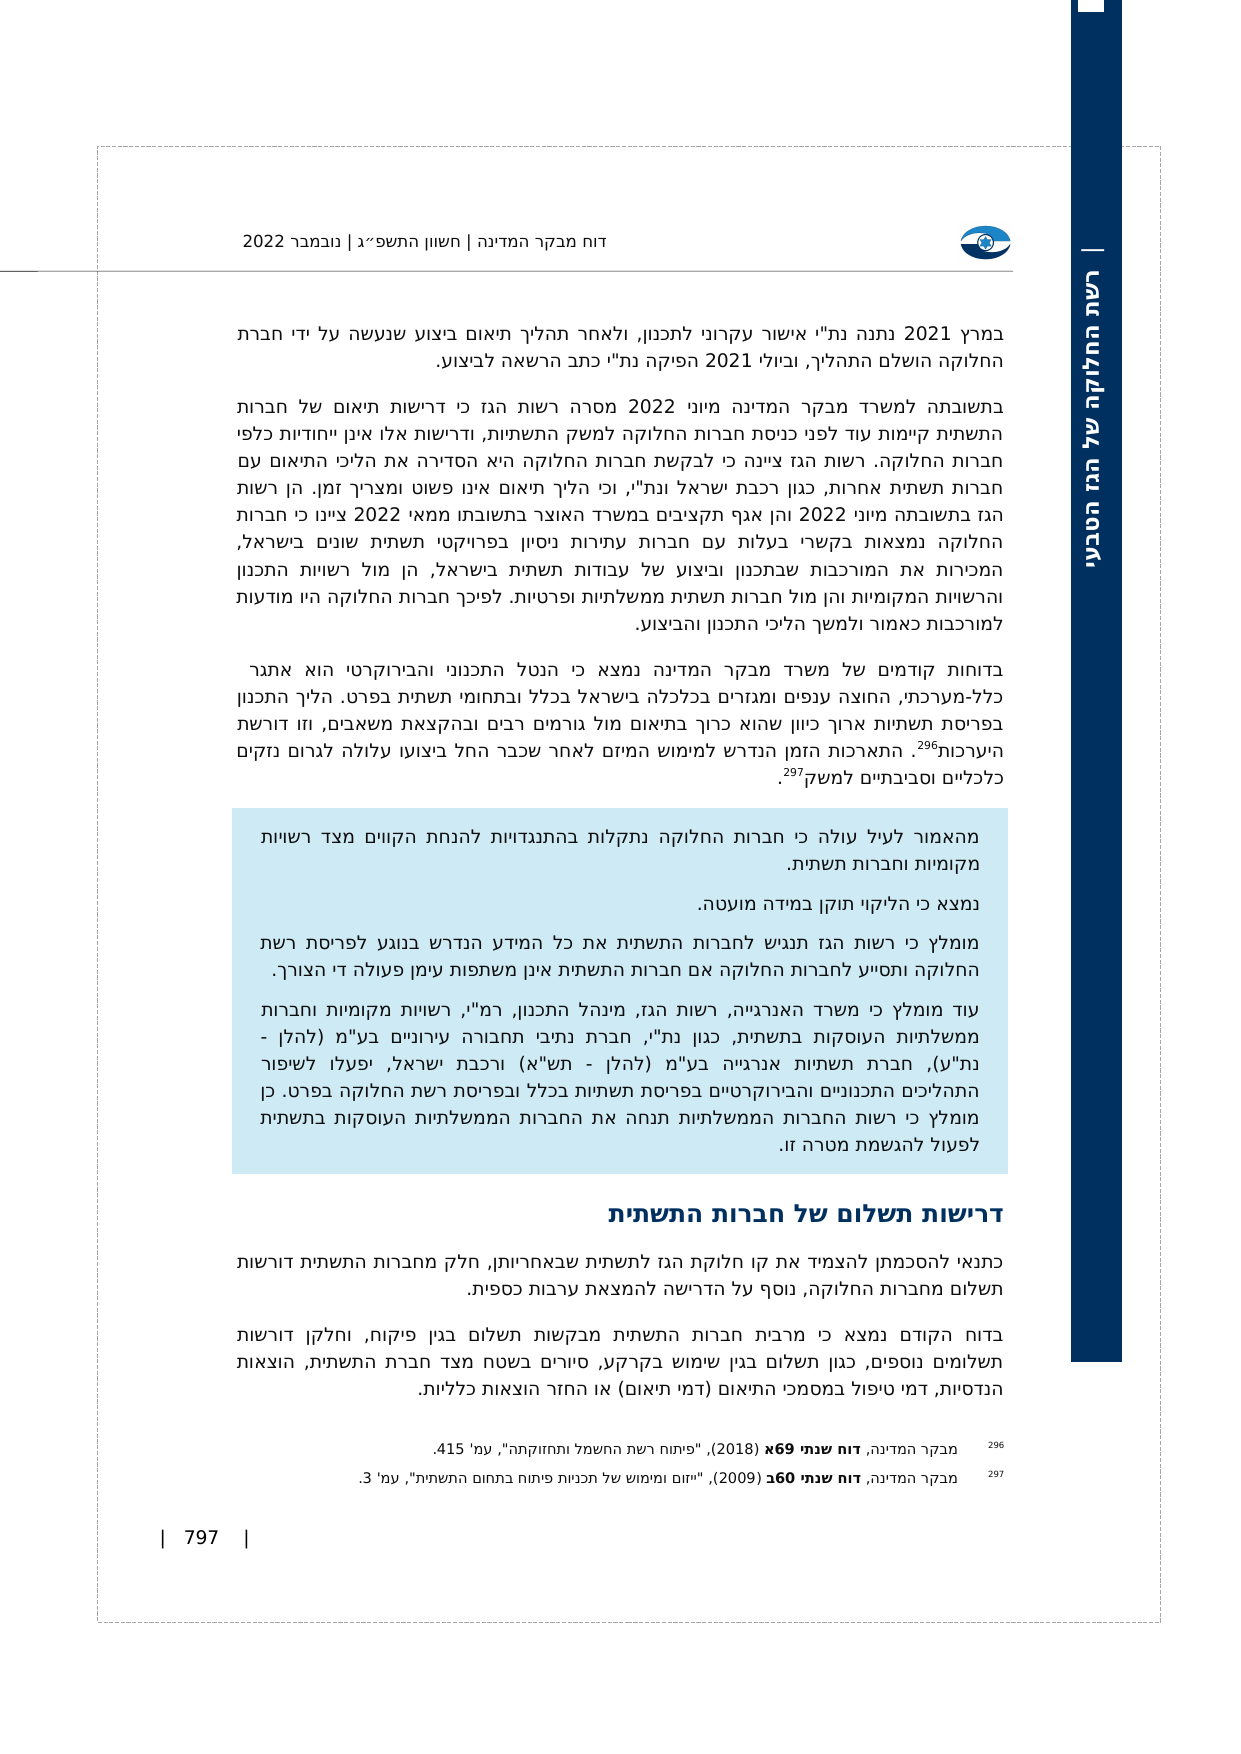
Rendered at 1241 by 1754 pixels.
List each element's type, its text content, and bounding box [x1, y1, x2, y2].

text בדוח הקודם נמצא כי מרבית חברות התשתית מבקשות תשלום בגין פיקוח, וחלקן דורשות תשלומים נוספים, כגון תשלום בגין שימוש בקרקע, סיורים בשטח מצד חברת התשתית, הוצאות הנדסיות, דמי טיפול במסמכי התיאום (דמי תיאום) או החזר הוצאות כלליות. [236, 1320, 1004, 1401]
text מומלץ כי רשות הגז תנגיש לחברות התשתית את כל המידע הנדרש בנוגע לפריסת רשת החלוקה ותסייע לחברות החלוקה אם חברות התשתית אינן משתפות עימן פעולה די הצורך. [237, 915, 1003, 981]
text בתשובתה למשרד מבקר המדינה מיוני 2022 מסרה רשות הגז כי דרישות תיאום של חברות התשתית קיימות עוד לפני כניסת חברות החלוקה למשק התשתיות, ודרישות אלו אינן ייחודיות כלפי חברות החלוקה. רשות הגז ציינה כי לבקשת חברות החלוקה היא הסדירה את הליכי התיאום עם חברות תשתית אחרות, כגון רכבת ישראל ונת"י, וכי הליך תיאום אינו פשוט ומצריך זמן. הן רשות הגז בתשובתה מיוני 2022 והן אגף תקציבים במשרד האוצר בתשובתו ממאי 2022 ציינו כי חברות החלוקה נמצאות בקשרי בעלות עם חברות עתירות ניסיון בפרויקטי תשתית שונים בישראל, המכירות את המורכבות שבתכנון וביצוע של עבודות תשתית בישראל, הן מול רשויות התכנון והרשויות המקומיות והן מול חברות תשתית ממשלתיות ופרטיות. לפיכך חברות החלוקה היו מודעות למורכבות כאמור ולמשך הליכי התכנון והביצוע. [236, 392, 1004, 636]
text דרישות תשלום של חברות התשתית [236, 1199, 1004, 1228]
text נמצא כי הליקוי תוקן במידה מועטה. [237, 875, 1003, 915]
text בדוחות קודמים של משרד מבקר המדינה נמצא כי הנטל התכנוני והבירוקרטי הוא אתגר כלל-מערכתי, החוצה ענפים ומגזרים בכלכלה בישראל בכלל ובתחומי תשתית בפרט. הליך התכנון בפריסת תשתיות ארוך כיוון שהוא כרוך בתיאום מול גורמים רבים ובהקצאת משאבים, וזו דורשת היערכות. התארכות הזמן הנדרש למימוש המיזם לאחר שכבר החל ביצועו עלולה לגרום נזקים כלכליים וסביבתיים למשק. [236, 654, 1004, 790]
text עוד מומלץ כי משרד האנרגייה, רשות הגז, מינהל התכנון, רמ"י, רשויות מקומיות וחברות ממשלתיות העוסקות בתשתית, כגון נת"י, חברת נתיבי תחבורה עירוניים בע"מ (להלן - נת"ע), חברת תשתיות אנרגייה בע"מ (להלן - תש"א) ורכבת ישראל, יפעלו לשיפור התהליכים התכנוניים והבירוקרטיים בפריסת תשתיות בכלל ובפריסת רשת החלוקה בפרט. כן מומלץ כי רשות החברות הממשלתיות תנחה את החברות הממשלתיות העוסקות בתשתית לפעול להגשמת מטרה זו. [237, 981, 1003, 1169]
text מהאמור לעיל עולה כי חברות החלוקה נתקלות בהתנגדויות להנחת הקווים מצד רשויות מקומיות וחברות תשתית. [237, 813, 1003, 875]
text כתנאי להסכמתן להצמיד את קו חלוקת הגז לתשתית שבאחריותן, חלק מחברות התשתית דורשות תשלום מחברות החלוקה, נוסף על הדרישה להמצאת ערבות כספית. [236, 1247, 1004, 1301]
picture [957, 222, 1014, 263]
